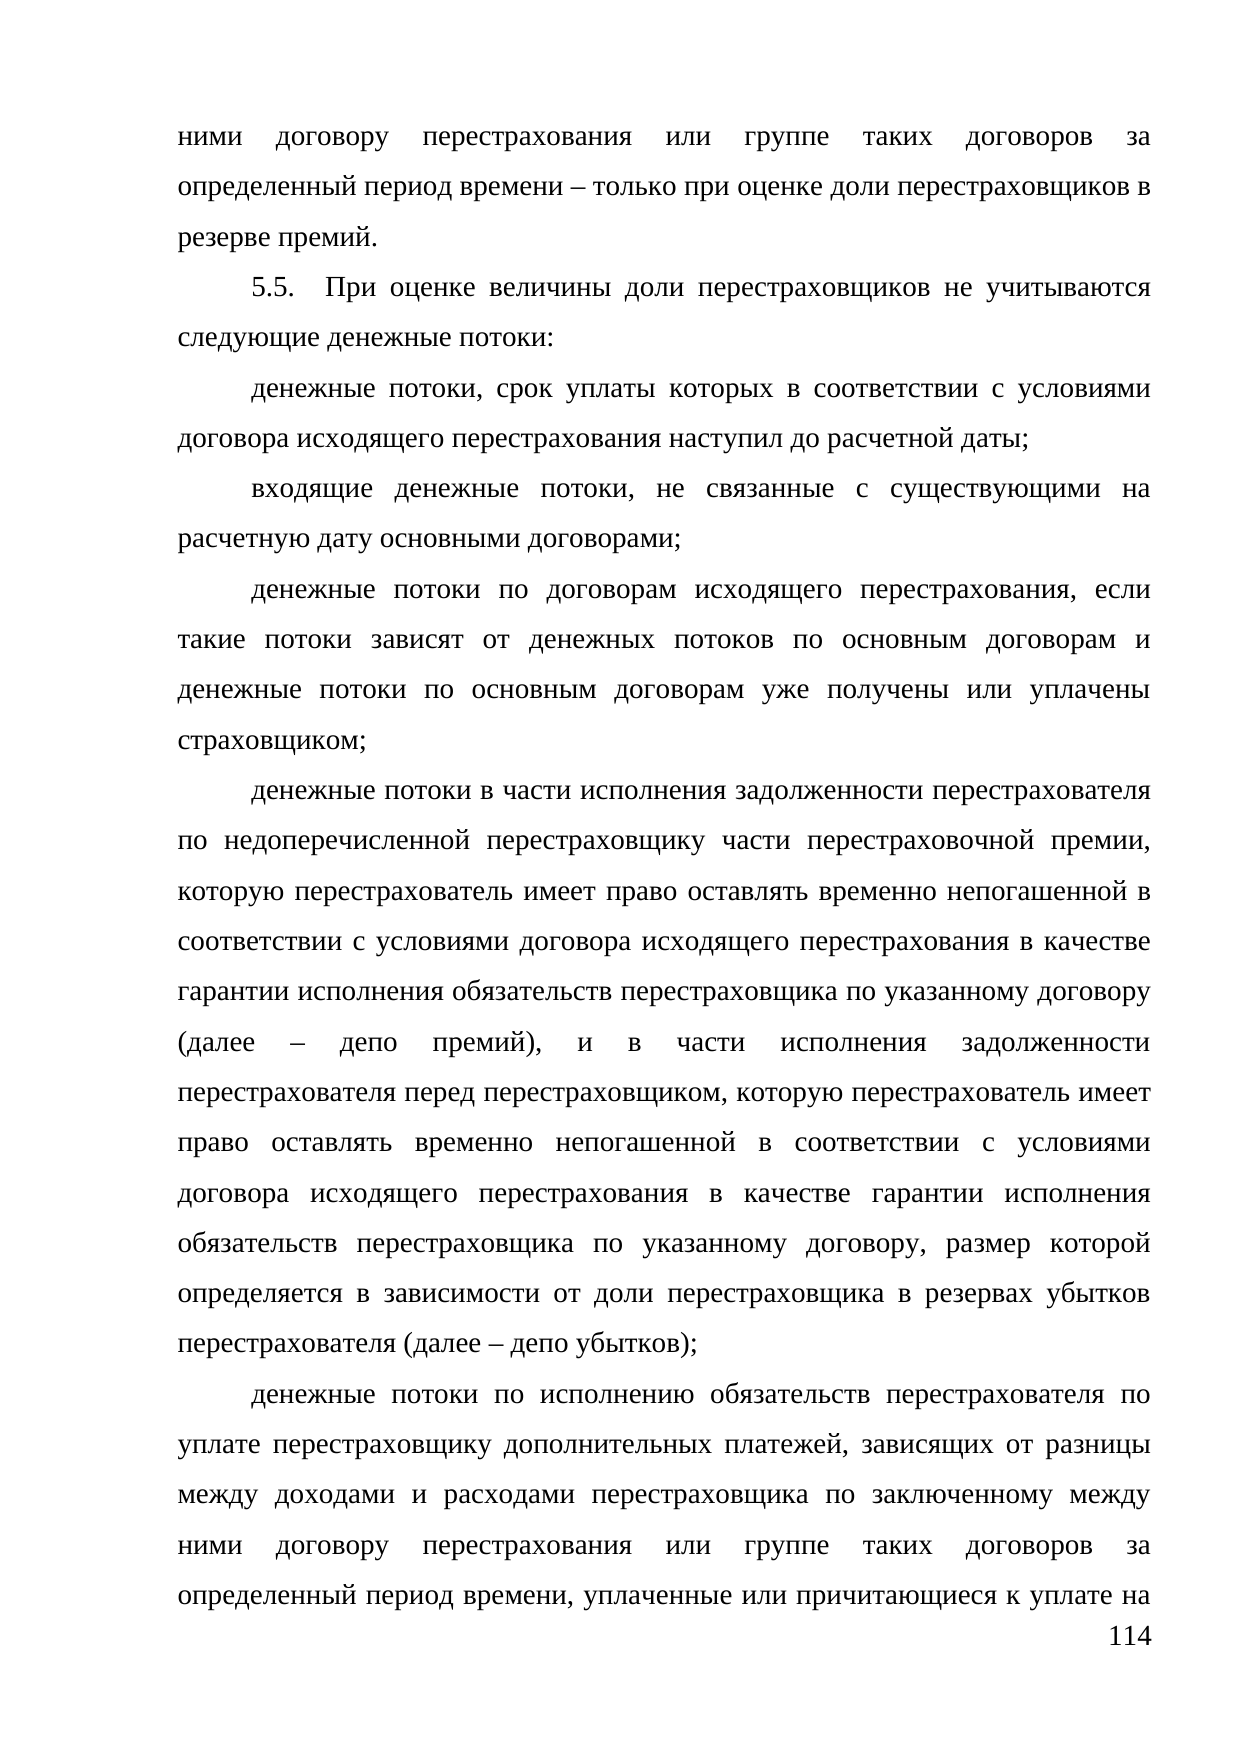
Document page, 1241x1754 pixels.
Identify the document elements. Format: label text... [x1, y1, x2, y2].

text входящие денежные потоки, не связанные с существующими на расчетную дату основными договорами; [177, 470, 1152, 554]
text денежные потоки, срок уплаты которых в соответствии с условиями договора исходящего перестрахования наступил до расчетной даты; [177, 370, 1152, 453]
text денежные потоки в части исполнения задолженности перестрахователя по недоперечисленной перестраховщику части перестраховочной премии, которую перестрахователь имеет право оставлять временно непогашенной в соответствии с условиями договора исходящего перестрахования в качестве гарантии исполнения обязательств перестраховщика по указанному договору (далее – депо премий), и в части исполнения задолженности перестрахователя перед перестраховщиком, которую перестрахователь имеет право оставлять временно непогашенной в соответствии с условиями договора исходящего перестрахования в качестве гарантии исполнения обязательств перестраховщика по указанному договору, размер которой определяется в зависимости от доли перестраховщика в резервах убытков перестрахователя (далее – депо убытков); [177, 772, 1152, 1359]
list При оценке величины доли перестраховщиков не учитываются следующие денежные потоки: [177, 269, 1152, 353]
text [177, 1376, 1152, 1611]
text денежные потоки по договорам исходящего перестрахования, если такие потоки зависят от денежных потоков по основным договорам и денежные потоки по основным договорам уже получены или уплачены страховщиком; [177, 571, 1152, 755]
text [177, 118, 1152, 252]
